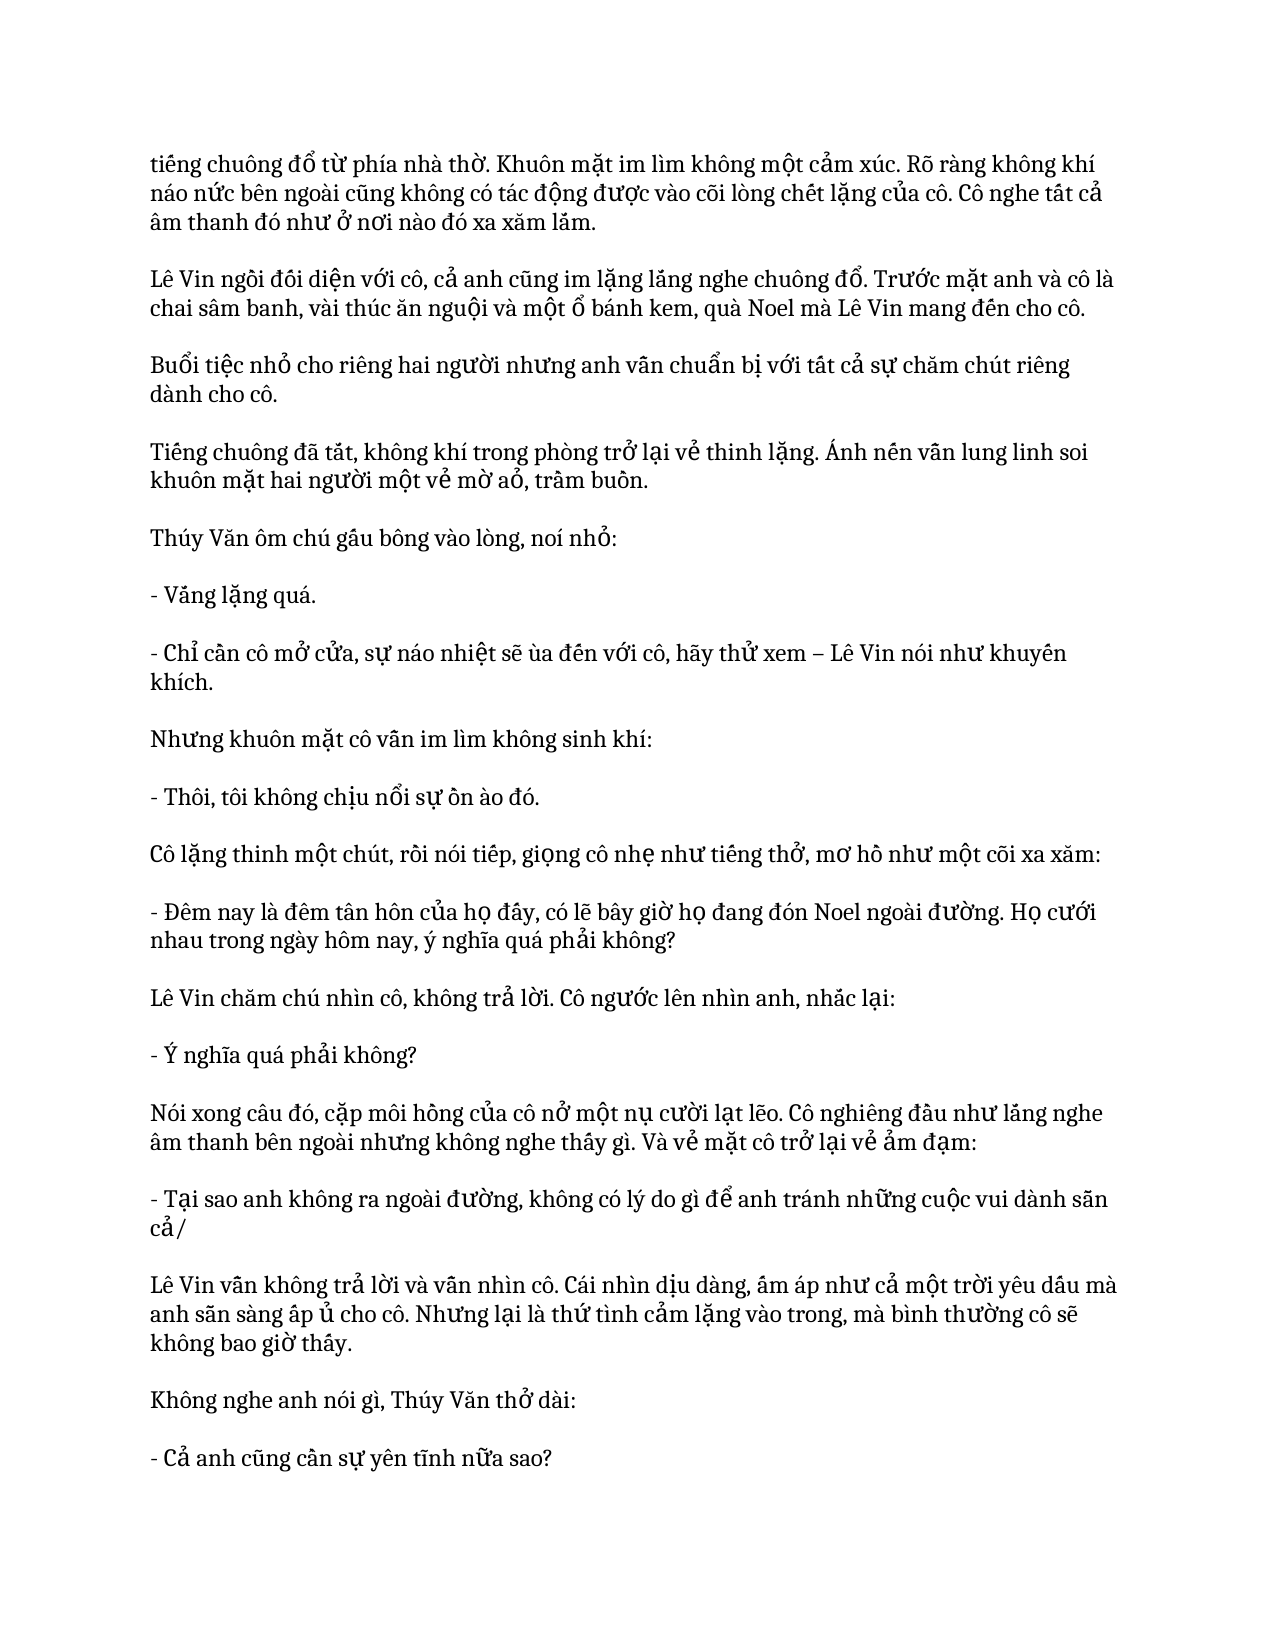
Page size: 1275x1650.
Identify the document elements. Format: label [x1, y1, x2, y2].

text [150, 150, 1125, 1472]
